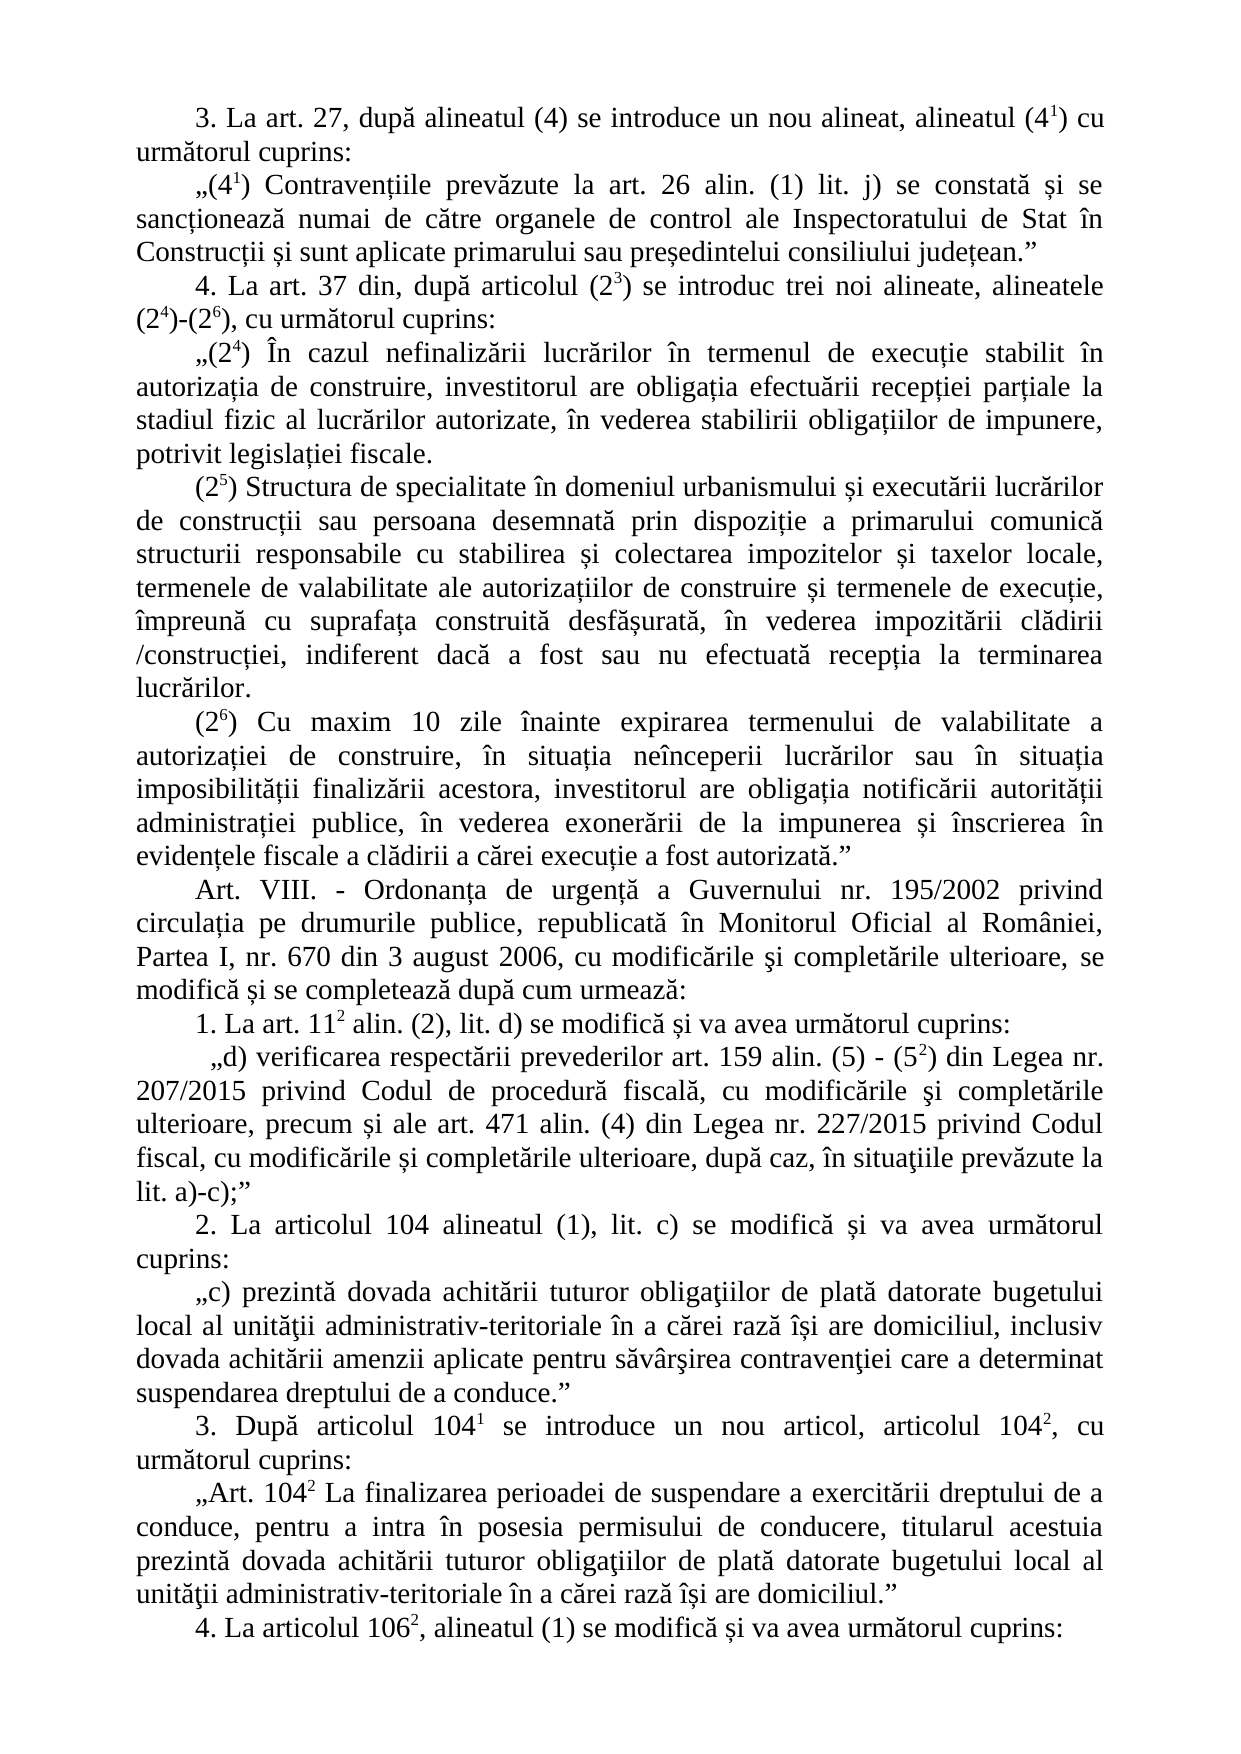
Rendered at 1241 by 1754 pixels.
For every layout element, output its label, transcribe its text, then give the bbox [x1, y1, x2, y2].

text 4. La articolul 1062, alineatul (1) se modifică și va avea următorul cuprins: [136, 1610, 1104, 1643]
text „(24) În cazul nefinalizării lucrărilor în termenul de execuție stabilit în autorizația de construire, investitorul are obligația efectuării recepției parțiale la stadiul fizic al lucrărilor autorizate, în vederea stabilirii obligațiilor de impunere, potrivit legislației fiscale. [136, 335, 1104, 469]
text 3. La art. 27, după alineatul (4) se introduce un nou alineat, alineatul (41) cu următorul cuprins: [136, 100, 1104, 167]
text „d) verificarea respectării prevederilor art. 159 alin. (5) - (52) din Legea nr. 207/2015 privind Codul de procedură fiscală, cu modificările şi completările ulterioare, precum și ale art. 471 alin. (4) din Legea nr. 227/2015 privind Codul fiscal, cu modificările și completările ulterioare, după caz, în situaţiile prevăzute la lit. a)-c);” [136, 1039, 1104, 1207]
text „Art. 1042 La finalizarea perioadei de suspendare a exercitării dreptului de a conduce, pentru a intra în posesia permisului de conducere, titularul acestuia prezintă dovada achitării tuturor obligaţiilor de plată datorate bugetului local al unităţii administrativ-teritoriale în a cărei rază își are domiciliul.” [136, 1476, 1104, 1610]
text (26) Cu maxim 10 zile înainte expirarea termenului de valabilitate a autorizației de construire, în situația neînceperii lucrărilor sau în situația imposibilității finalizării acestora, investitorul are obligația notificării autorității administrației publice, în vederea exonerării de la impunerea și înscrierea în evidențele fiscale a clădirii a cărei execuție a fost autorizată.” [136, 704, 1104, 872]
text Art. VIII. - Ordonanța de urgență a Guvernului nr. 195/2002 privind circulația pe drumurile publice, republicată în Monitorul Oficial al României, Partea I, nr. 670 din 3 august 2006, cu modificările şi completările ulterioare, se modifică și se completează după cum urmează: [136, 872, 1104, 1006]
text 4. La art. 37 din, după articolul (23) se introduc trei noi alineate, alineatele (24)-(26), cu următorul cuprins: [136, 268, 1104, 335]
text 1. La art. 112 alin. (2), lit. d) se modifică și va avea următorul cuprins: [136, 1006, 1104, 1039]
text „c) prezintă dovada achitării tuturor obligaţiilor de plată datorate bugetului local al unităţii administrativ-teritoriale în a cărei rază își are domiciliul, inclusiv dovada achitării amenzii aplicate pentru săvârşirea contravenţiei care a determinat suspendarea dreptului de a conduce.” [136, 1274, 1104, 1408]
text 2. La articolul 104 alineatul (1), lit. c) se modifică și va avea următorul cuprins: [136, 1207, 1104, 1274]
text „(41) Contravențiile prevăzute la art. 26 alin. (1) lit. j) se constată și se sancționează numai de către organele de control ale Inspectoratului de Stat în Construcții și sunt aplicate primarului sau președintelui consiliului județean.” [136, 167, 1104, 268]
text (25) Structura de specialitate în domeniul urbanismului și executării lucrărilor de construcții sau persoana desemnată prin dispoziție a primarului comunică structurii responsabile cu stabilirea și colectarea impozitelor și taxelor locale, termenele de valabilitate ale autorizațiilor de construire și termenele de execuție, împreună cu suprafața construită desfășurată, în vederea impozitării clădirii /construcției, indiferent dacă a fost sau nu efectuată recepția la terminarea lucrărilor. [136, 469, 1104, 704]
text 3. După articolul 1041 se introduce un nou articol, articolul 1042, cu următorul cuprins: [136, 1408, 1104, 1476]
